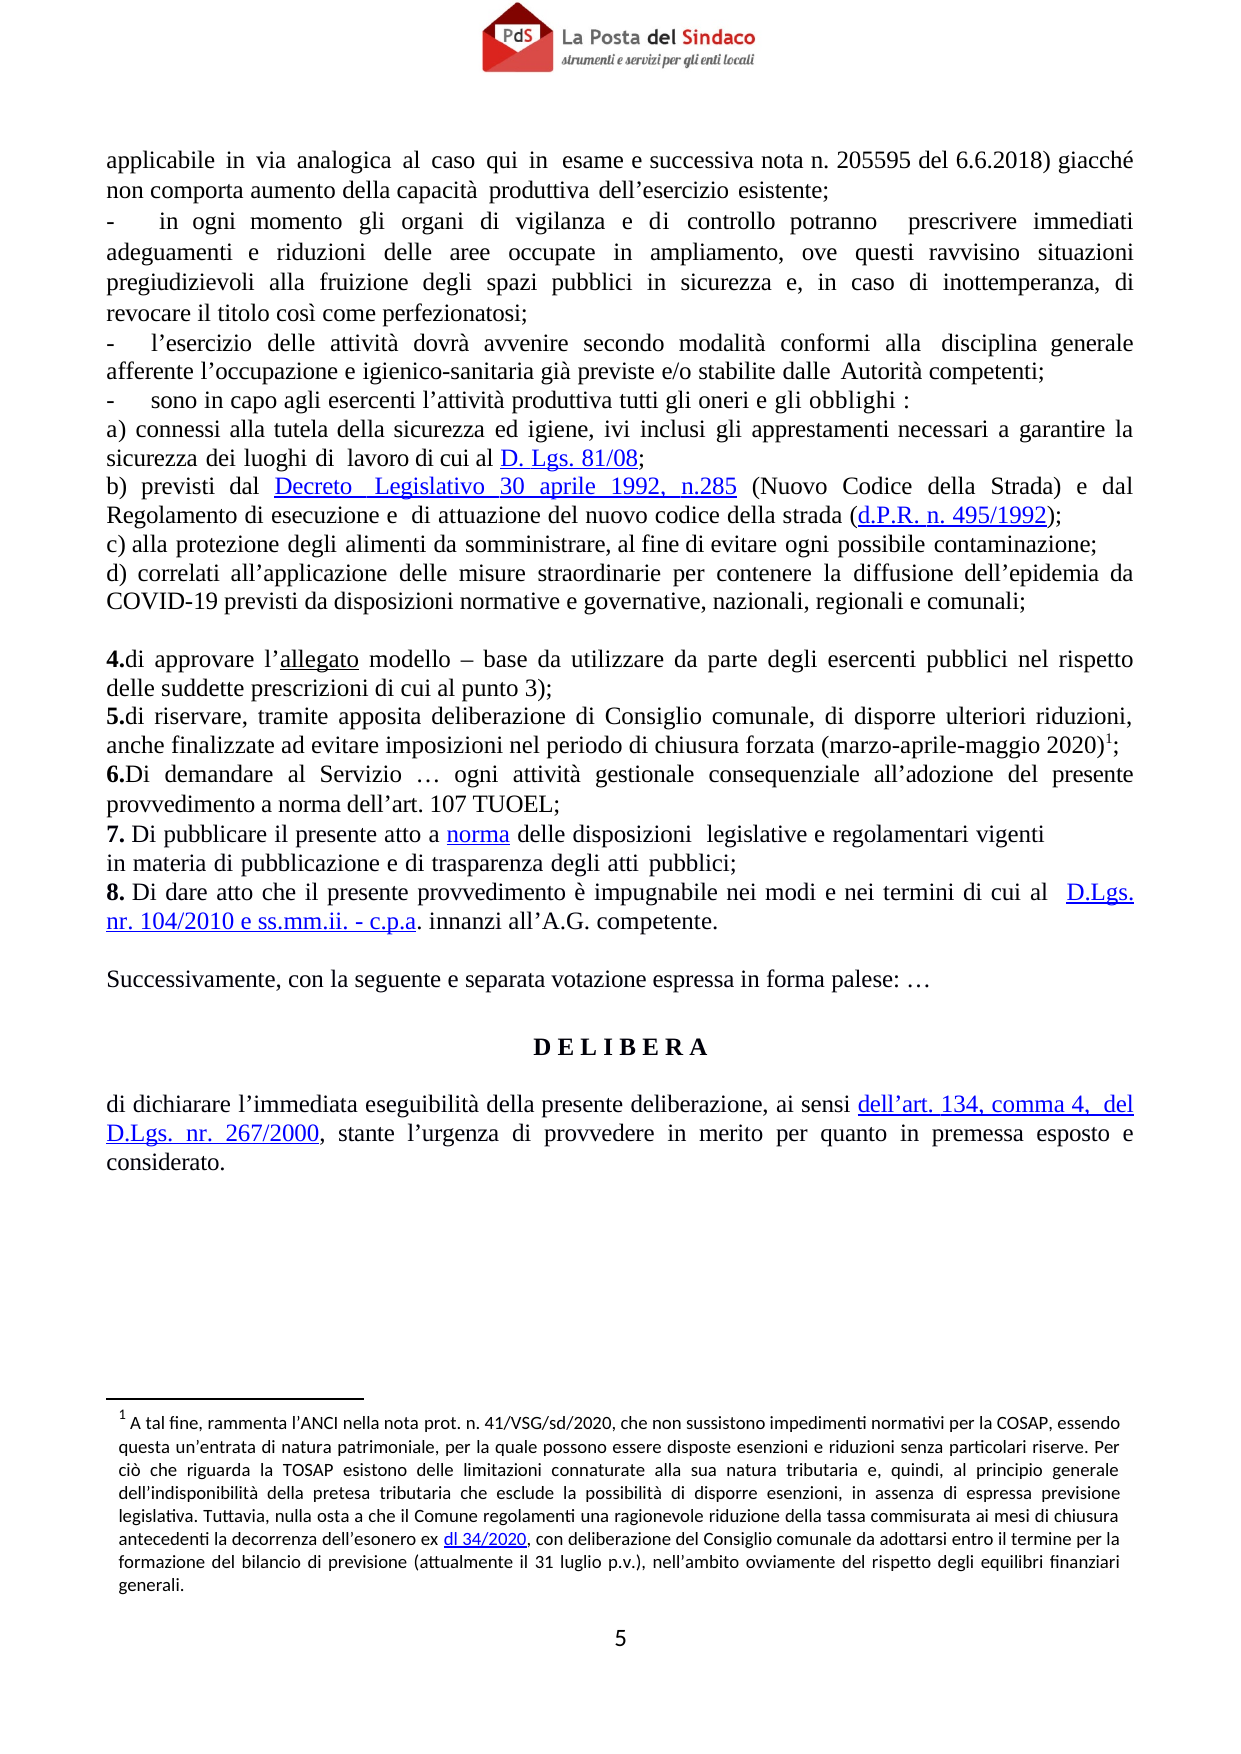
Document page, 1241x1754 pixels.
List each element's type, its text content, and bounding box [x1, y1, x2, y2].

picture [478, 0, 762, 76]
subtitle D E L I B E R A [106, 1032, 1134, 1061]
text 8. Di dare atto che il presente provvedimento è impugnabile nei modi e nei termini di cui al D.Lgs. nr. 104/2010 e ss.mm.ii. - c.p.a. innanzi all’A.G. competente. [106, 877, 1134, 935]
text - in ogni momento gli organi di vigilanza e di controllo potranno prescrivere immediati adeguamenti e riduzioni delle aree occupate in ampliamento, ove questi ravvisino situazioni pregiudizievoli alla fruizione degli spazi pubblici in sicurezza e, in caso di inottemperanza, di revocare il titolo così come perfezionatosi; [106, 205, 1134, 328]
text - l’esercizio delle attività dovrà avvenire secondo modalità conformi alla disciplina generale afferente l’occupazione e igienico-sanitaria già previste e/o stabilite dalle Autorità competenti; [106, 328, 1134, 385]
text d) correlati all’applicazione delle misure straordinarie per contenere la diffusione dell’epidemia da COVID-19 previsti da disposizioni normative e governative, nazionali, regionali e comunali; [106, 558, 1134, 615]
text b) previsti dal Decreto Legislativo 30 aprile 1992, n.285 (Nuovo Codice della Strada) e dal Regolamento di esecuzione e di attuazione del nuovo codice della strada (d.P.R. n. 495/1992); [106, 471, 1134, 529]
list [106, 144, 1134, 205]
text 6.Di demandare al Servizio … ogni attività gestionale consequenziale all’adozione del presente provvedimento a norma dell’art. 107 TUOEL; [106, 759, 1134, 818]
text 4.di approvare l’allegato modello – base da utilizzare da parte degli esercenti pubblici nel rispetto delle suddette prescrizioni di cui al punto 3); [106, 644, 1134, 701]
text a) connessi alla tutela della sicurezza ed igiene, ivi inclusi gli apprestamenti necessari a garantire la sicurezza dei luoghi di lavoro di cui al D. Lgs. 81/08; [106, 414, 1134, 471]
text di dichiarare l’immediata eseguibilità della presente deliberazione, ai sensi dell’art. 134, comma 4, del D.Lgs. nr. 267/2000, stante l’urgenza di provvedere in merito per quanto in premessa esposto e considerato. [106, 1089, 1134, 1176]
text - sono in capo agli esercenti l’attività produttiva tutti gli oneri e gli obblighi : [106, 385, 1134, 414]
text 7. Di pubblicare il presente atto a norma delle disposizioni legislative e regolamentari vigenti [106, 818, 1134, 848]
text in materia di pubblicazione e di trasparenza degli atti pubblici; [106, 848, 1134, 877]
text 5.di riservare, tramite apposita deliberazione di Consiglio comunale, di disporre ulteriori riduzioni, anche finalizzate ad evitare imposizioni nel periodo di chiusura forzata (marzo-aprile-maggio 2020); [106, 701, 1134, 759]
text Successivamente, con la seguente e separata votazione espressa in forma palese: … [106, 964, 1134, 992]
text c) alla protezione degli alimenti da somministrare, al fine di evitare ogni possibile contaminazione; [106, 529, 1134, 558]
